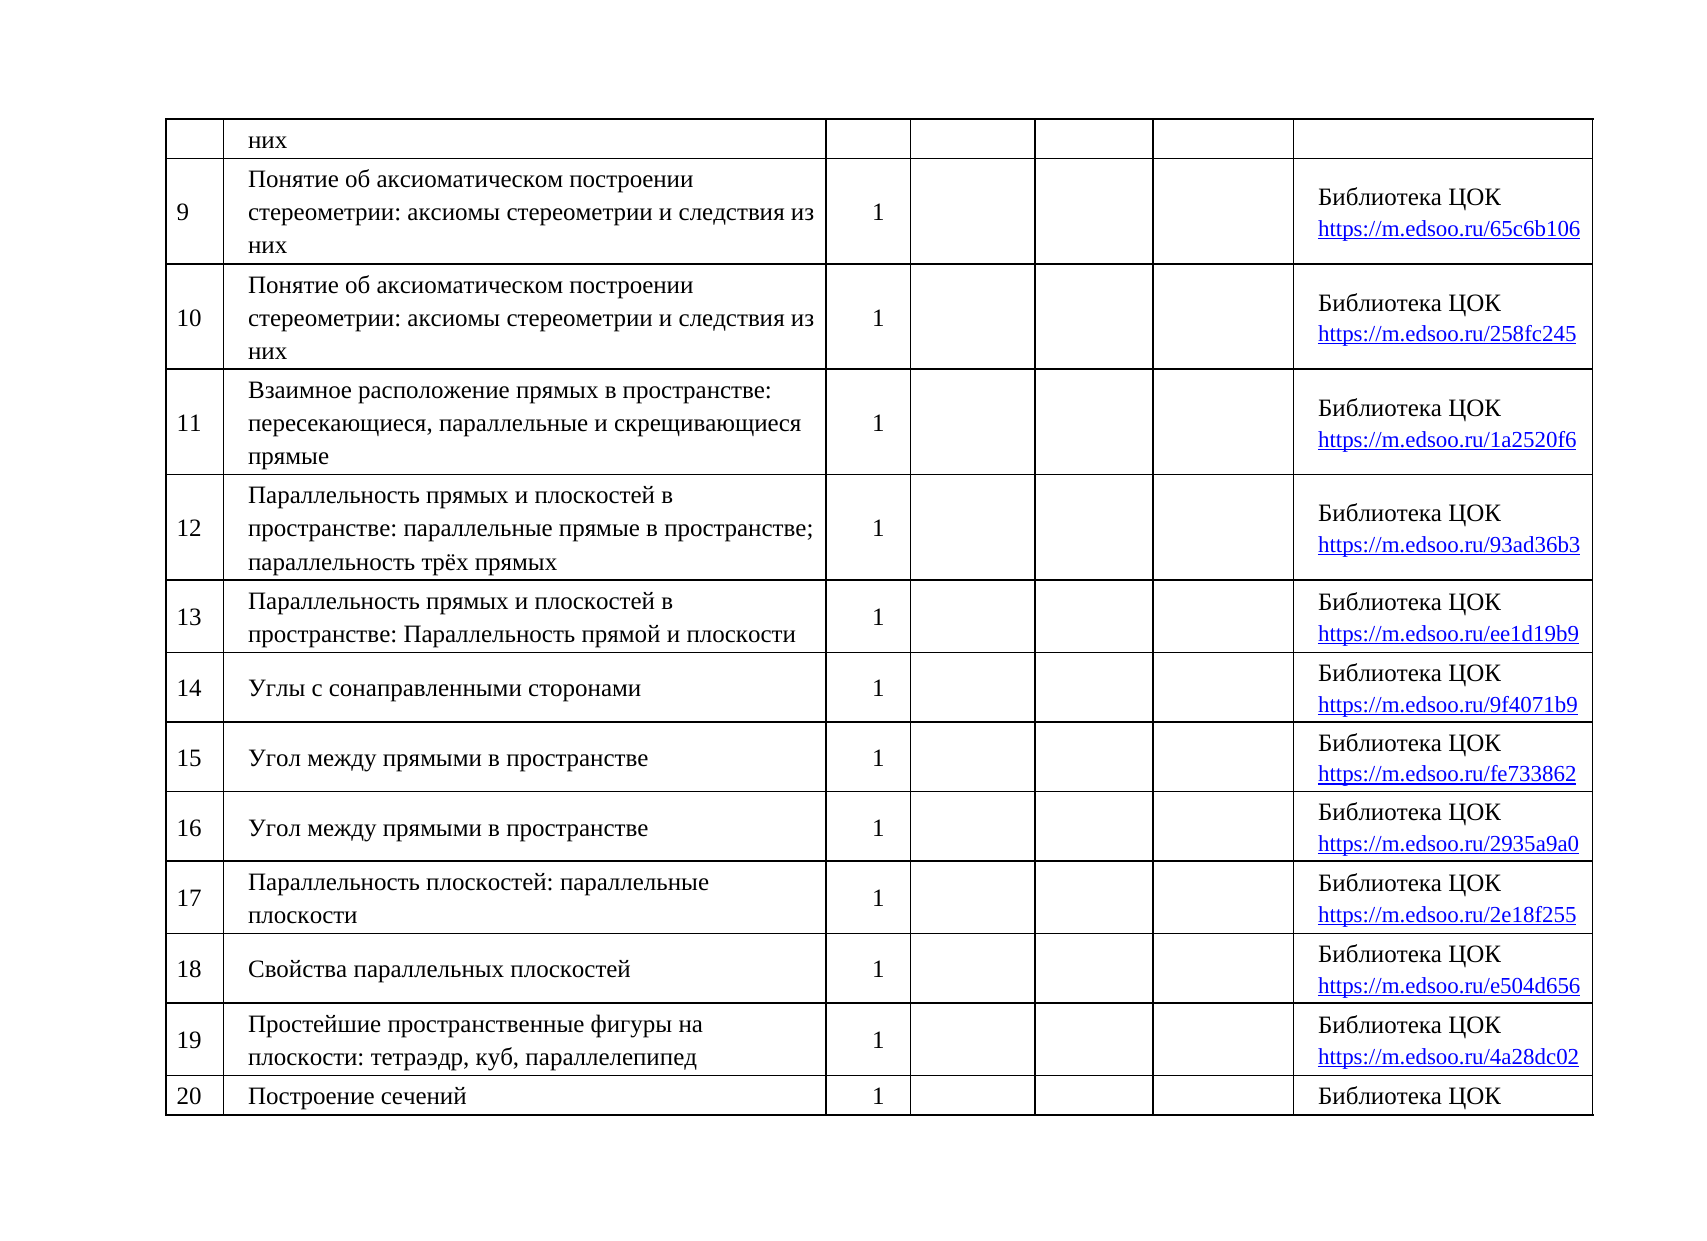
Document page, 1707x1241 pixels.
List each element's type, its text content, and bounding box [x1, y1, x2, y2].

table_cell [1154, 265, 1293, 368]
table_cell 1 [827, 723, 910, 791]
table_cell 12 [167, 475, 223, 579]
table_cell [1036, 653, 1152, 721]
table_cell 1 [827, 1076, 910, 1114]
table_cell [1154, 120, 1293, 157]
table_cell [911, 265, 1034, 368]
table_cell 20 [167, 1076, 223, 1114]
table_cell 1 [827, 792, 910, 860]
table_cell [1036, 159, 1152, 263]
table_cell [911, 120, 1034, 157]
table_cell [224, 159, 825, 263]
table_cell [1036, 370, 1152, 474]
table_cell 1 [827, 265, 910, 368]
table_cell [1036, 120, 1152, 157]
table_cell [911, 792, 1034, 860]
table_cell 17 [167, 862, 223, 933]
table_cell 1 [827, 159, 910, 263]
table_cell Библиотека ЦОК https://m.edsoo.ru/ee1d19b9 [1294, 581, 1592, 652]
table_cell [911, 1004, 1034, 1075]
table_cell [911, 581, 1034, 652]
table_cell 14 [167, 653, 223, 721]
table_cell [1036, 265, 1152, 368]
table_cell Библиотека ЦОК https://m.edsoo.ru/4a28dc02 [1294, 1004, 1592, 1075]
table_cell [911, 475, 1034, 579]
table_cell [1154, 653, 1293, 721]
table_cell [1154, 1004, 1293, 1075]
table_cell [1036, 723, 1152, 791]
table_cell Угол между прямыми в пространстве [224, 723, 825, 791]
table_cell Параллельность плоскостей: параллельные плоскости [224, 862, 825, 933]
table_cell Библиотека ЦОК https://m.edsoo.ru/258fc245 [1294, 265, 1592, 368]
table_cell Построение сечений [224, 1076, 825, 1114]
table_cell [224, 120, 825, 157]
table_cell Углы с сонаправленными сторонами [224, 653, 825, 721]
table_cell [911, 934, 1034, 1002]
table_cell Понятие об аксиоматическом построении стереометрии: аксиомы стереометрии и следствия из них [224, 265, 825, 368]
table_cell 1 [827, 475, 910, 579]
table_cell 10 [167, 265, 223, 368]
table_cell 1 [827, 120, 910, 157]
table_cell Библиотека ЦОК https://m.edsoo.ru/93ad36b3 [1294, 475, 1592, 579]
table_cell [911, 159, 1034, 263]
table_cell [1154, 159, 1293, 263]
table_cell 18 [167, 934, 223, 1002]
table_cell [1154, 723, 1293, 791]
table_cell 1 [827, 653, 910, 721]
table_cell [911, 1076, 1034, 1114]
table_cell 1 [827, 862, 910, 933]
table_cell Библиотека ЦОК https://m.edsoo.ru/2935a9a0 [1294, 792, 1592, 860]
table_cell [911, 653, 1034, 721]
table_cell [1154, 934, 1293, 1002]
table_cell Угол между прямыми в пространстве [224, 792, 825, 860]
table_cell 1 [827, 1004, 910, 1075]
table_cell [1036, 1076, 1152, 1114]
table_cell 1 [827, 581, 910, 652]
table_cell Библиотека ЦОК https://m.edsoo.ru/2e18f255 [1294, 862, 1592, 933]
table_cell Параллельность прямых и плоскостей в пространстве: Параллельность прямой и плоскости [224, 581, 825, 652]
table_cell [1154, 1076, 1293, 1114]
table_cell Параллельность прямых и плоскостей в пространстве: параллельные прямые в пространстве; параллельность трёх прямых [224, 475, 825, 579]
table_cell 9 [167, 159, 223, 263]
table_cell [1036, 1004, 1152, 1075]
table_cell [1036, 581, 1152, 652]
table_cell [1036, 934, 1152, 1002]
table_cell 15 [167, 723, 223, 791]
table_cell 19 [167, 1004, 223, 1075]
table_cell 1 [827, 370, 910, 474]
table_cell Библиотека ЦОК https://m.edsoo.ru/65c6b106 [1294, 159, 1592, 263]
table_cell [1036, 475, 1152, 579]
table_cell Библиотека ЦОК https://m.edsoo.ru/1a2520f6 [1294, 370, 1592, 474]
table_cell [1036, 792, 1152, 860]
table_cell Библиотека ЦОК https://m.edsoo.ru/fe733862 [1294, 723, 1592, 791]
table_cell 1 [827, 934, 910, 1002]
table_cell 13 [167, 581, 223, 652]
table_cell [1154, 862, 1293, 933]
table_cell Свойства параллельных плоскостей [224, 934, 825, 1002]
table_cell [1154, 370, 1293, 474]
table_cell 11 [167, 370, 223, 474]
table_cell Взаимное расположение прямых в пространстве: пересекающиеся, параллельные и скрещивающиеся прямые [224, 370, 825, 474]
table_cell Библиотека ЦОК https://m.edsoo.ru/9f4071b9 [1294, 653, 1592, 721]
table_cell [1036, 862, 1152, 933]
table_cell Простейшие пространственные фигуры на плоскости: тетраэдр, куб, параллелепипед [224, 1004, 825, 1075]
table_cell 16 [167, 792, 223, 860]
table_cell Библиотека ЦОК https://m.edsoo.ru/e504d656 [1294, 934, 1592, 1002]
table_cell [911, 370, 1034, 474]
table_cell [911, 862, 1034, 933]
table_cell [1154, 475, 1293, 579]
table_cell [1294, 1076, 1592, 1114]
table_cell [911, 723, 1034, 791]
table_cell [1154, 792, 1293, 860]
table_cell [1294, 120, 1592, 157]
table_cell [1154, 581, 1293, 652]
table_cell 8 [167, 120, 223, 157]
